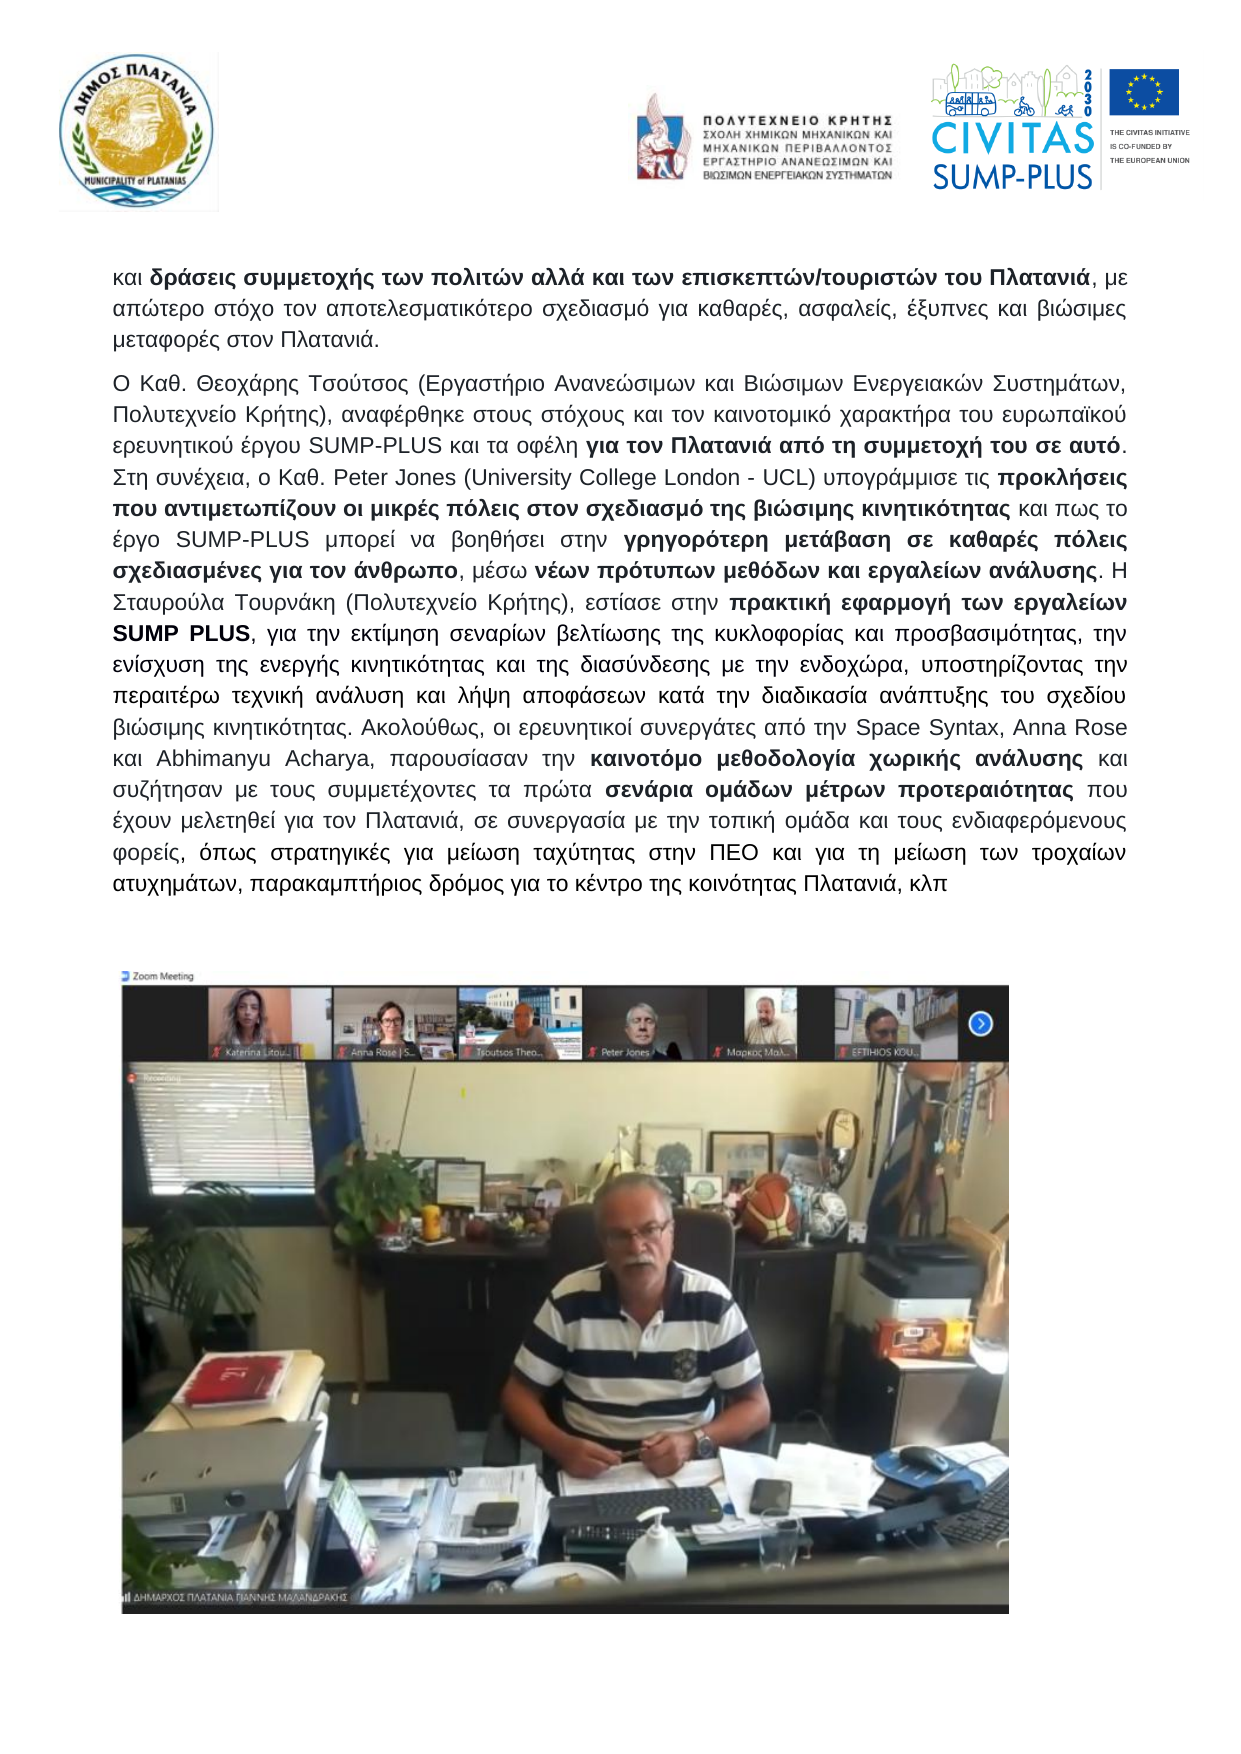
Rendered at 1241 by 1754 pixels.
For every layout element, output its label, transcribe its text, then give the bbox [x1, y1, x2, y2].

picture [58, 52, 219, 212]
picture [915, 50, 1204, 201]
picture [628, 85, 905, 196]
picture [118, 971, 1009, 1614]
text Ο Καθ. Θεοχάρης Τσούτσος (Εργαστήριο Ανανεώσιμων και Βιώσιμων Ενεργειακών Συστημάτων, Πολυτεχνείο Κρήτης), αναφέρθηκε στους στόχους και τον καινοτομικό χαρακτήρα του ευρωπαϊκού ερευνητικού έργου SUMP-PLUS και τα οφέλη για τον Πλατανιά από τη συμμετοχή του σε αυτό. Στη συνέχεια, ο Καθ. Peter Jones (University College London - UCL) υπογράμμισε τις προκλήσεις που αντιμετωπίζουν οι μικρές πόλεις στον σχεδιασμό της βιώσιμης κινητικότητας και πως το έργο SUMP-PLUS μπορεί να βοηθήσει στην γρηγορότερη μετάβαση σε καθαρές πόλεις σχεδιασμένες για τον άνθρωπο, μέσω νέων πρότυπων μεθόδων και εργαλείων ανάλυσης. Η Σταυρούλα Τουρνάκη (Πολυτεχνείο Κρήτης), εστίασε στην πρακτική εφαρμογή των εργαλείων SUMP PLUS, για την εκτίμηση σεναρίων βελτίωσης της κυκλοφορίας και προσβασιμότητας, την ενίσχυση της ενεργής κινητικότητας και της διασύνδεσης με την ενδοχώρα, υποστηρίζοντας την περαιτέρω τεχνική ανάλυση και λήψη αποφάσεων κατά την διαδικασία ανάπτυξης του σχεδίου βιώσιμης κινητικότητας. Ακολούθως, οι ερευνητικοί συνεργάτες από την Space Syntax, Anna Rose και Abhimanyu Acharya, παρουσίασαν την καινοτόμο μεθοδολογία χωρικής ανάλυσης και συζήτησαν με τους συμμετέχοντες τα πρώτα σενάρια ομάδων μέτρων προτεραιότητας που έχουν μελετηθεί για τον Πλατανιά, σε συνεργασία με την τοπική ομάδα και τους ενδιαφερόμενους φορείς, όπως στρατηγικές για μείωση ταχύτητας στην ΠΕΟ και για τη μείωση των τροχαίων ατυχημάτων, παρακαμπτήριος δρόμος για το κέντρο της κοινότητας Πλατανιά, κλπ [112, 366, 1128, 897]
